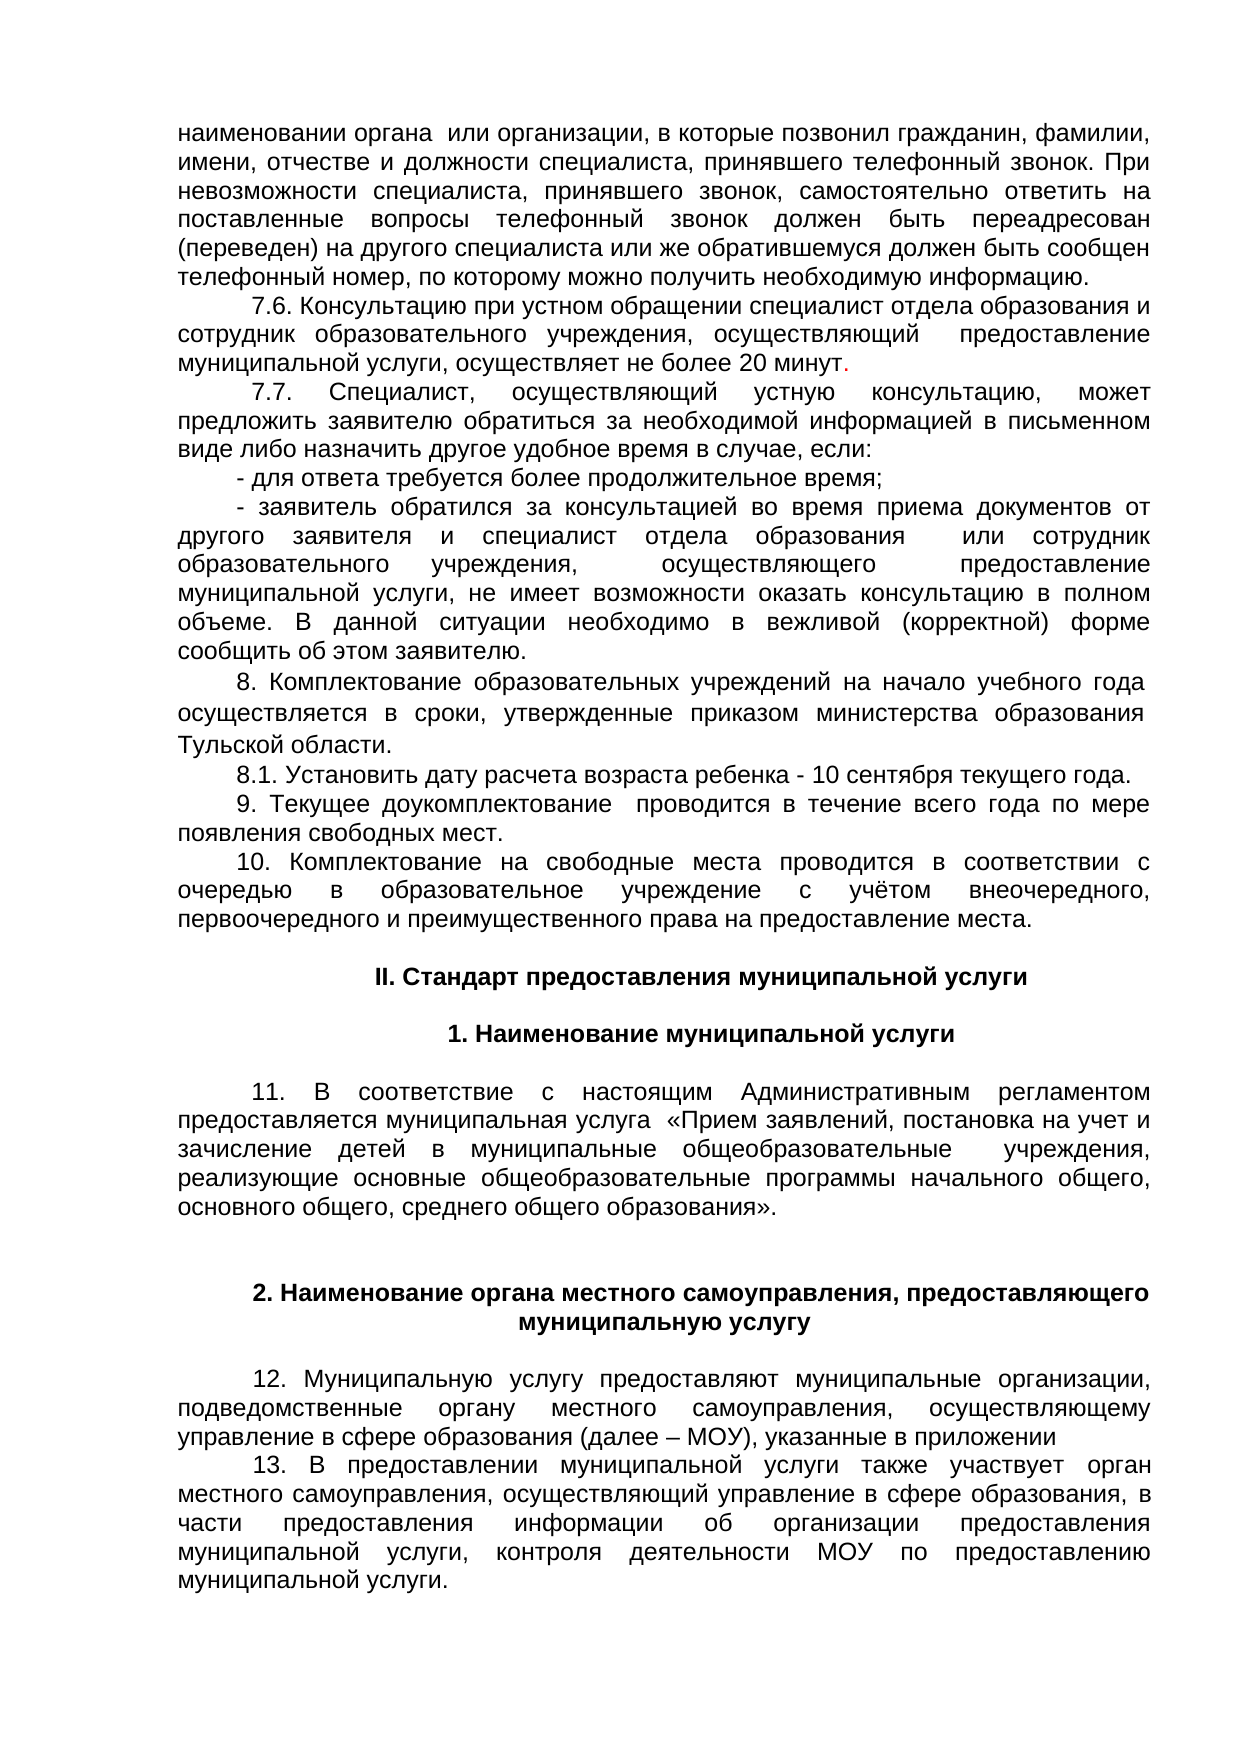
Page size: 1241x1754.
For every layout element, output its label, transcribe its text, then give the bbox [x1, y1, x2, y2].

text 2. Наименование органа местного самоуправления, предоставляющего муниципальную услугу [177, 1278, 1152, 1335]
text 7.6. Консультацию при устном обращении специалист отдела образования и сотрудник образовательного учреждения, осуществляющий предоставление муниципальной услуги, осуществляет не более 20 минут. [177, 291, 1152, 377]
text 12. Муниципальную услугу предоставляют муниципальные организации, подведомственные органу местного самоуправления, осуществляющему управление в сфере образования (далее – МОУ), указанные в приложении [177, 1364, 1152, 1450]
text 7.7. Специалист, осуществляющий устную консультацию, может предложить заявителю обратиться за необходимой информацией в письменном виде либо назначить другое удобное время в случае, если: [177, 377, 1152, 463]
text II. Стандарт предоставления муниципальной услуги [177, 962, 1152, 990]
text - заявитель обратился за консультацией во время приема документов от другого заявителя и специалист отдела образования или сотрудник образовательного учреждения, осуществляющего предоставление муниципальной услуги, не имеет возможности оказать консультацию в полном объеме. В данной ситуации необходимо в вежливой (корректной) форме сообщить об этом заявителю. [177, 492, 1152, 664]
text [177, 118, 1152, 291]
text 10. Комплектование на свободные места проводится в соответствии с очередью в образовательное учреждение с учётом внеочередного, первоочередного и преимущественного права на предоставление места. [177, 847, 1152, 933]
text 13. В предоставлении муниципальной услуги также участвует орган местного самоуправления, осуществляющий управление в сфере образования, в части предоставления информации об организации предоставления муниципальной услуги, контроля деятельности МОУ по предоставлению муниципальной услуги. [177, 1450, 1152, 1594]
text - для ответа требуется более продолжительное время; [177, 463, 1152, 492]
text 8.1. Установить дату расчета возраста ребенка - 10 сентября текущего года. [177, 760, 1152, 789]
text 8. Комплектование образовательных учреждений на начало учебного года осуществляется в сроки, утвержденные приказом министерства образования Тульской области. [177, 664, 1145, 760]
text 9. Текущее доукомплектование проводится в течение всего года по мере появления свободных мест. [177, 789, 1152, 847]
text 11. В соответствие с настоящим Административным регламентом предоставляется муниципальная услуга «Прием заявлений, постановка на учет и зачисление детей в муниципальные общеобразовательные учреждения, реализующие основные общеобразовательные программы начального общего, основного общего, среднего общего образования». [177, 1077, 1152, 1220]
text 1. Наименование муниципальной услуги [177, 1019, 1152, 1048]
